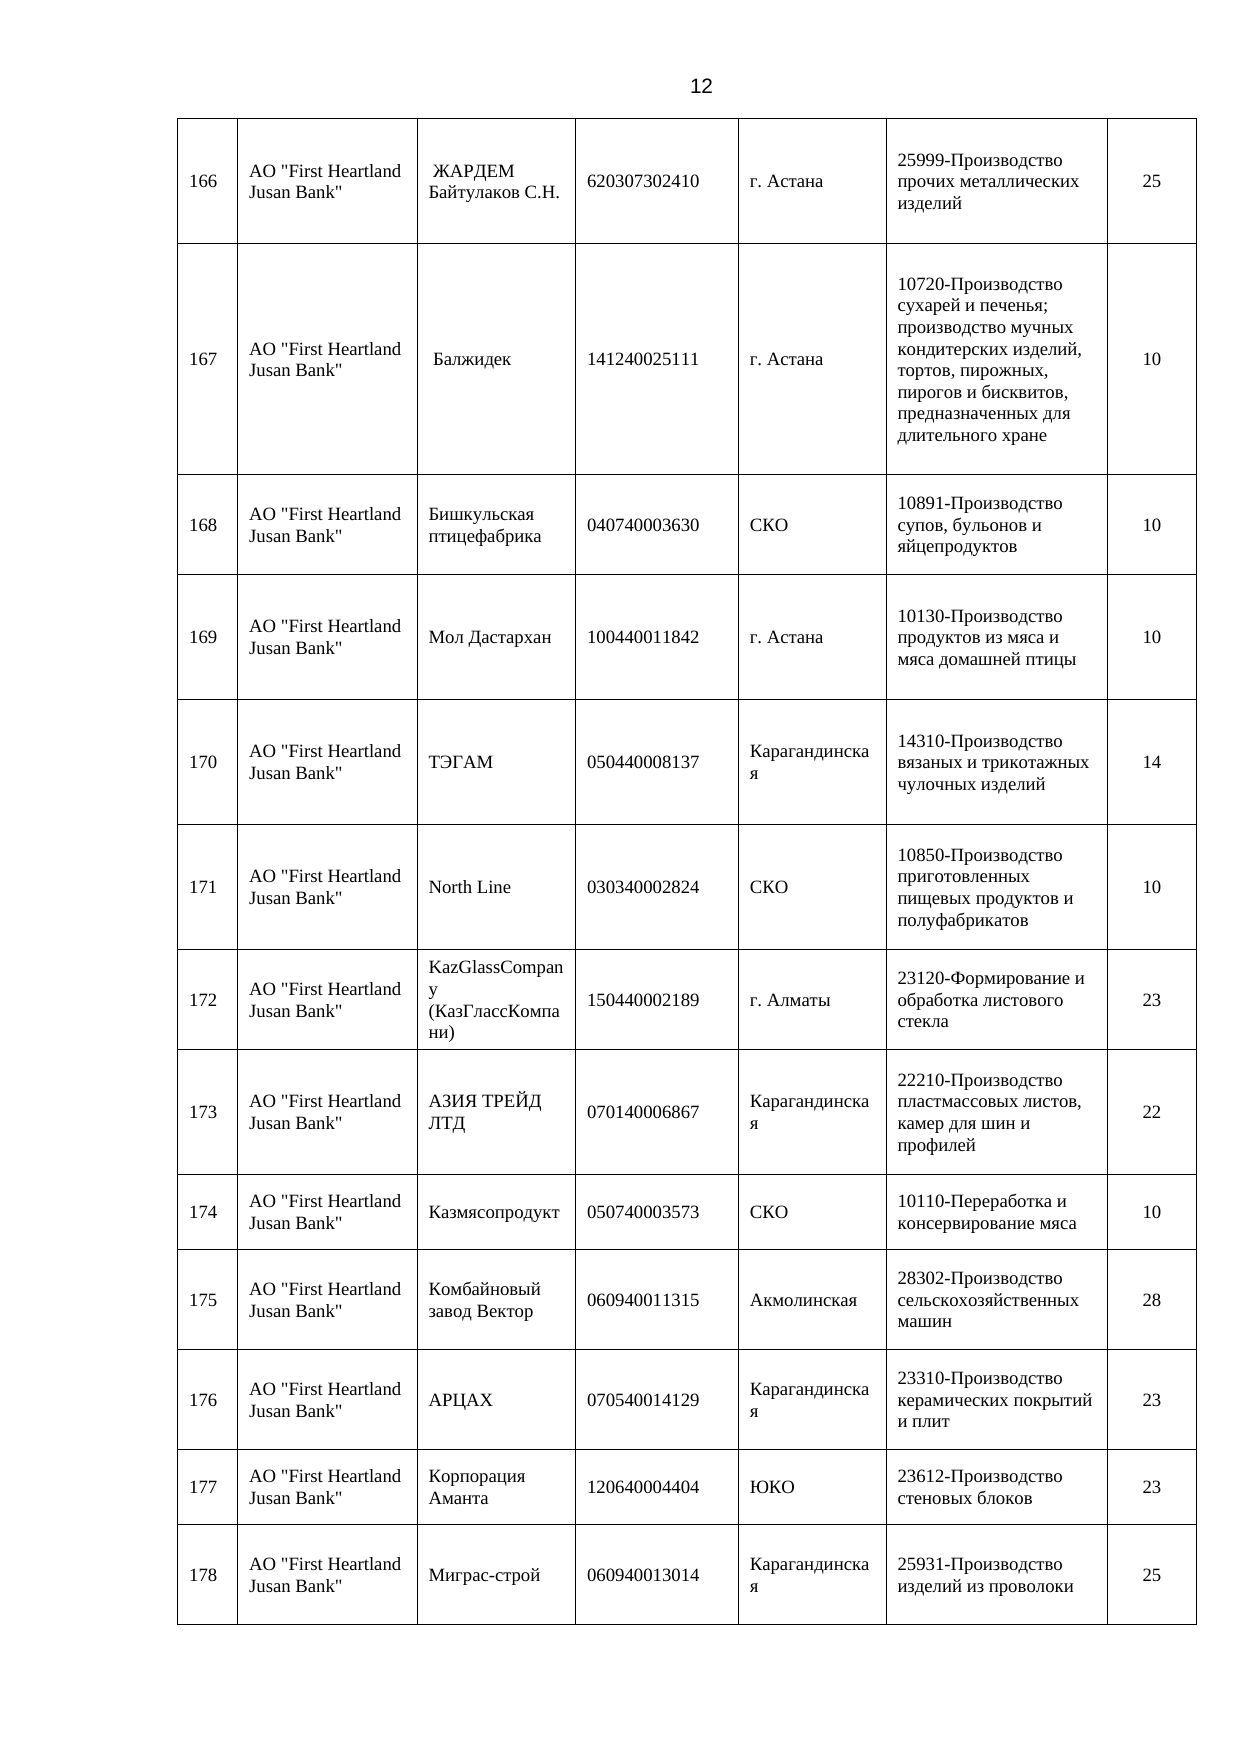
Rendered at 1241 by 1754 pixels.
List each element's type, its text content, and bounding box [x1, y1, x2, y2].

table_cell 25999-Производство прочих металлических изделий [887, 119, 1107, 243]
table_cell АРЦАХ [418, 1350, 575, 1449]
table_cell 10 [1108, 825, 1196, 949]
table_cell 25 [1108, 119, 1196, 243]
table_cell ТЭГАМ [418, 700, 575, 824]
table_cell 050440008137 [576, 700, 738, 824]
table_cell АО "First Heartland Jusan Bank" [238, 475, 417, 574]
table_cell Казмясопродукт [418, 1175, 575, 1249]
table_cell Карагандинская [739, 1050, 886, 1174]
table_cell 23 [1108, 950, 1196, 1049]
table_cell KazGlassCompany (КазГлассКомпани) [418, 950, 575, 1049]
table_cell 174 [178, 1175, 237, 1249]
table_cell 10 [1108, 475, 1196, 574]
table_cell 178 [178, 1525, 237, 1624]
table_cell АО "First Heartland Jusan Bank" [238, 1250, 417, 1349]
table_cell 22 [1108, 1050, 1196, 1174]
table_cell 171 [178, 825, 237, 949]
table_cell АО "First Heartland Jusan Bank" [238, 575, 417, 699]
table_cell 10 [1108, 244, 1196, 474]
table_cell АО "First Heartland Jusan Bank" [238, 1050, 417, 1174]
table_cell АО "First Heartland Jusan Bank" [238, 1450, 417, 1524]
table_cell 25931-Производство изделий из проволоки [887, 1525, 1107, 1624]
table_cell Карагандинская [739, 1350, 886, 1449]
table_cell Балжидек [418, 244, 575, 474]
table_cell 23612-Производство стеновых блоков [887, 1450, 1107, 1524]
table_cell 22210-Производство пластмассовых листов, камер для шин и профилей [887, 1050, 1107, 1174]
table_cell 173 [178, 1050, 237, 1174]
table_cell 167 [178, 244, 237, 474]
table_cell 14310-Производство вязаных и трикотажных чулочных изделий [887, 700, 1107, 824]
table_cell Бишкульская птицефабрика [418, 475, 575, 574]
table_cell АЗИЯ ТРЕЙД ЛТД [418, 1050, 575, 1174]
table_cell 050740003573 [576, 1175, 738, 1249]
table_cell Комбайновый завод Вектор [418, 1250, 575, 1349]
table_cell АО "First Heartland Jusan Bank" [238, 244, 417, 474]
table_cell 176 [178, 1350, 237, 1449]
table_cell 168 [178, 475, 237, 574]
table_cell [238, 119, 417, 243]
table_cell 120640004404 [576, 1450, 738, 1524]
table_cell 170 [178, 700, 237, 824]
table_cell Корпорация Аманта [418, 1450, 575, 1524]
table_cell 172 [178, 950, 237, 1049]
table_cell 28 [1108, 1250, 1196, 1349]
table_cell 177 [178, 1450, 237, 1524]
table_cell 070540014129 [576, 1350, 738, 1449]
table_cell 10720-Производство сухарей и печенья; производство мучных кондитерских изделий, тортов, пирожных, пирогов и бисквитов, предназначенных для длительного хране [887, 244, 1107, 474]
table_cell Миграс-строй [418, 1525, 575, 1624]
table_cell г. Астана [739, 119, 886, 243]
table_cell АО "First Heartland Jusan Bank" [238, 1525, 417, 1624]
table_cell 169 [178, 575, 237, 699]
table_cell 10110-Переработка и консервирование мяса [887, 1175, 1107, 1249]
table_cell 100440011842 [576, 575, 738, 699]
table_cell 060940013014 [576, 1525, 738, 1624]
table_cell 040740003630 [576, 475, 738, 574]
table_cell 620307302410 [576, 119, 738, 243]
table_cell ЖАРДЕМ Байтулаков С.Н. [418, 119, 575, 243]
table_cell АО "First Heartland Jusan Bank" [238, 1350, 417, 1449]
table_cell Мол Дастархан [418, 575, 575, 699]
table_cell АО "First Heartland Jusan Bank" [238, 950, 417, 1049]
table_cell 25 [1108, 1525, 1196, 1624]
table_cell Карагандинская [739, 1525, 886, 1624]
table_cell 10891-Производство супов, бульонов и яйцепродуктов [887, 475, 1107, 574]
table_cell 166 [178, 119, 237, 243]
table_cell СКО [739, 825, 886, 949]
table_cell 23 [1108, 1350, 1196, 1449]
table_cell 23120-Формирование и обработка листового стекла [887, 950, 1107, 1049]
table_cell 030340002824 [576, 825, 738, 949]
table_cell 10 [1108, 575, 1196, 699]
table_cell 070140006867 [576, 1050, 738, 1174]
table_cell 28302-Производство сельскохозяйственных машин [887, 1250, 1107, 1349]
table_cell 060940011315 [576, 1250, 738, 1349]
table_cell 150440002189 [576, 950, 738, 1049]
table_cell Акмолинская [739, 1250, 886, 1349]
table_cell 10850-Производство приготовленных пищевых продуктов и полуфабрикатов [887, 825, 1107, 949]
table_cell г. Алматы [739, 950, 886, 1049]
table_cell ЮКО [739, 1450, 886, 1524]
table_cell 10 [1108, 1175, 1196, 1249]
table_cell СКО [739, 475, 886, 574]
table_cell North Line [418, 825, 575, 949]
table_cell 14 [1108, 700, 1196, 824]
table_cell АО "First Heartland Jusan Bank" [238, 1175, 417, 1249]
table_cell 23310-Производство керамических покрытий и плит [887, 1350, 1107, 1449]
table_cell СКО [739, 1175, 886, 1249]
table_cell 10130-Производство продуктов из мяса и мяса домашней птицы [887, 575, 1107, 699]
table_cell 23 [1108, 1450, 1196, 1524]
table_cell Карагандинская [739, 700, 886, 824]
table_cell 141240025111 [576, 244, 738, 474]
table_cell АО "First Heartland Jusan Bank" [238, 825, 417, 949]
table_cell г. Астана [739, 575, 886, 699]
table_cell 175 [178, 1250, 237, 1349]
table_cell г. Астана [739, 244, 886, 474]
table_cell АО "First Heartland Jusan Bank" [238, 700, 417, 824]
